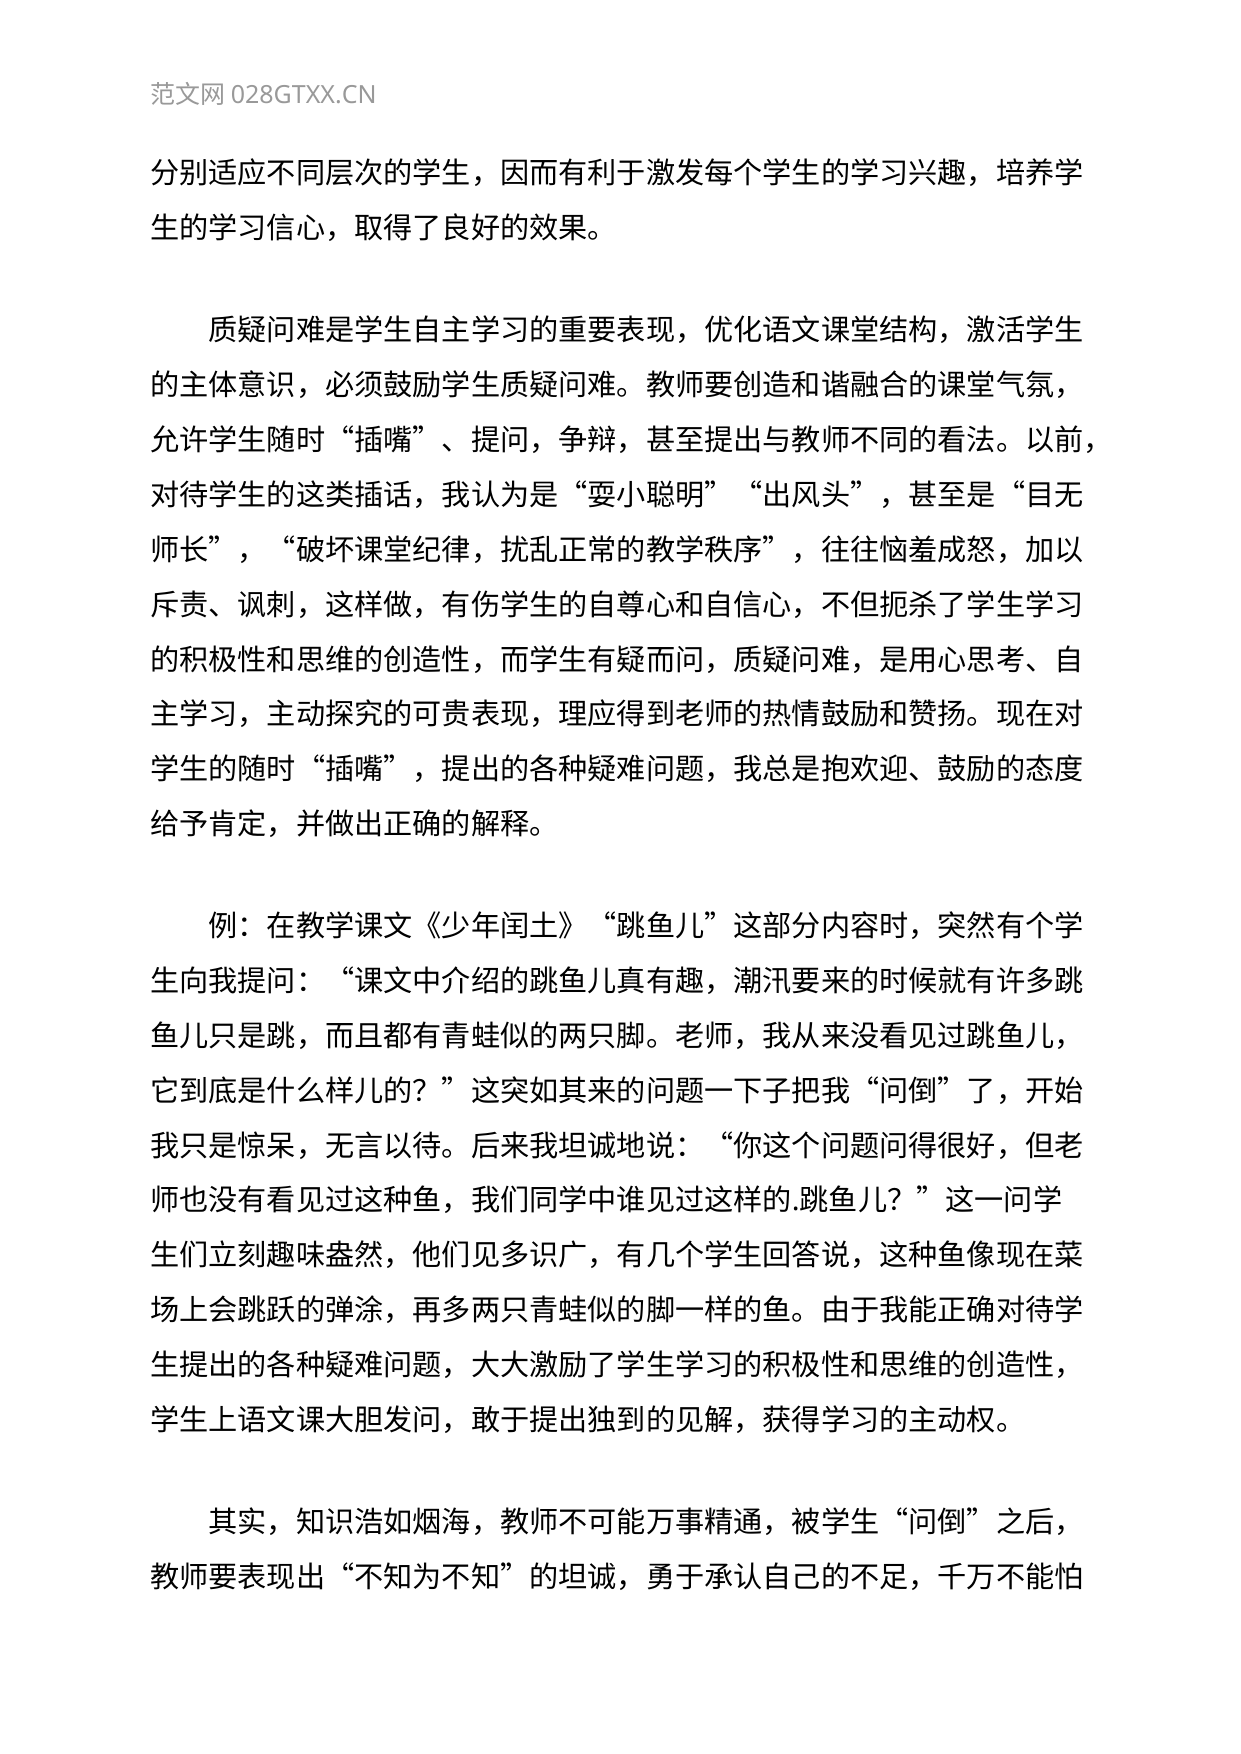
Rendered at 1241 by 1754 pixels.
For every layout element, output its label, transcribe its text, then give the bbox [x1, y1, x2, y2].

text 例：在教学课文《少年闰土》“跳鱼儿”这部分内容时，突然有个学生向我提问：“课文中介绍的跳鱼儿真有趣，潮汛要来的时候就有许多跳鱼儿只是跳，而且都有青蛙似的两只脚。老师，我从来没看见过跳鱼儿，它到底是什么样儿的？”这突如其来的问题一下子把我“问倒”了，开始我只是惊呆，无言以待。后来我坦诚地说：“你这个问题问得很好，但老师也没有看见过这种鱼，我们同学中谁见过这样的.跳鱼儿？”这一问学生们立刻趣味盎然，他们见多识广，有几个学生回答说，这种鱼像现在菜场上会跳跃的弹涂，再多两只青蛙似的脚一样的鱼。由于我能正确对待学生提出的各种疑难问题，大大激励了学生学习的积极性和思维的创造性，学生上语文课大胆发问，敢于提出独到的见解，获得学习的主动权。 [150, 902, 1090, 1439]
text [150, 150, 1090, 247]
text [150, 1498, 1090, 1596]
text 质疑问难是学生自主学习的重要表现，优化语文课堂结构，激活学生的主体意识，必须鼓励学生质疑问难。教师要创造和谐融合的课堂气氛，允许学生随时“插嘴”、提问，争辩，甚至提出与教师不同的看法。以前，对待学生的这类插话，我认为是“耍小聪明”“出风头”，甚至是“目无师长”，“破坏课堂纪律，扰乱正常的教学秩序”，往往恼羞成怒，加以斥责、讽刺，这样做，有伤学生的自尊心和自信心，不但扼杀了学生学习的积极性和思维的创造性，而学生有疑而问，质疑问难，是用心思考、自主学习，主动探究的可贵表现，理应得到老师的热情鼓励和赞扬。现在对学生的随时“插嘴”，提出的各种疑难问题，我总是抱欢迎、鼓励的态度给予肯定，并做出正确的解释。 [150, 307, 1090, 843]
